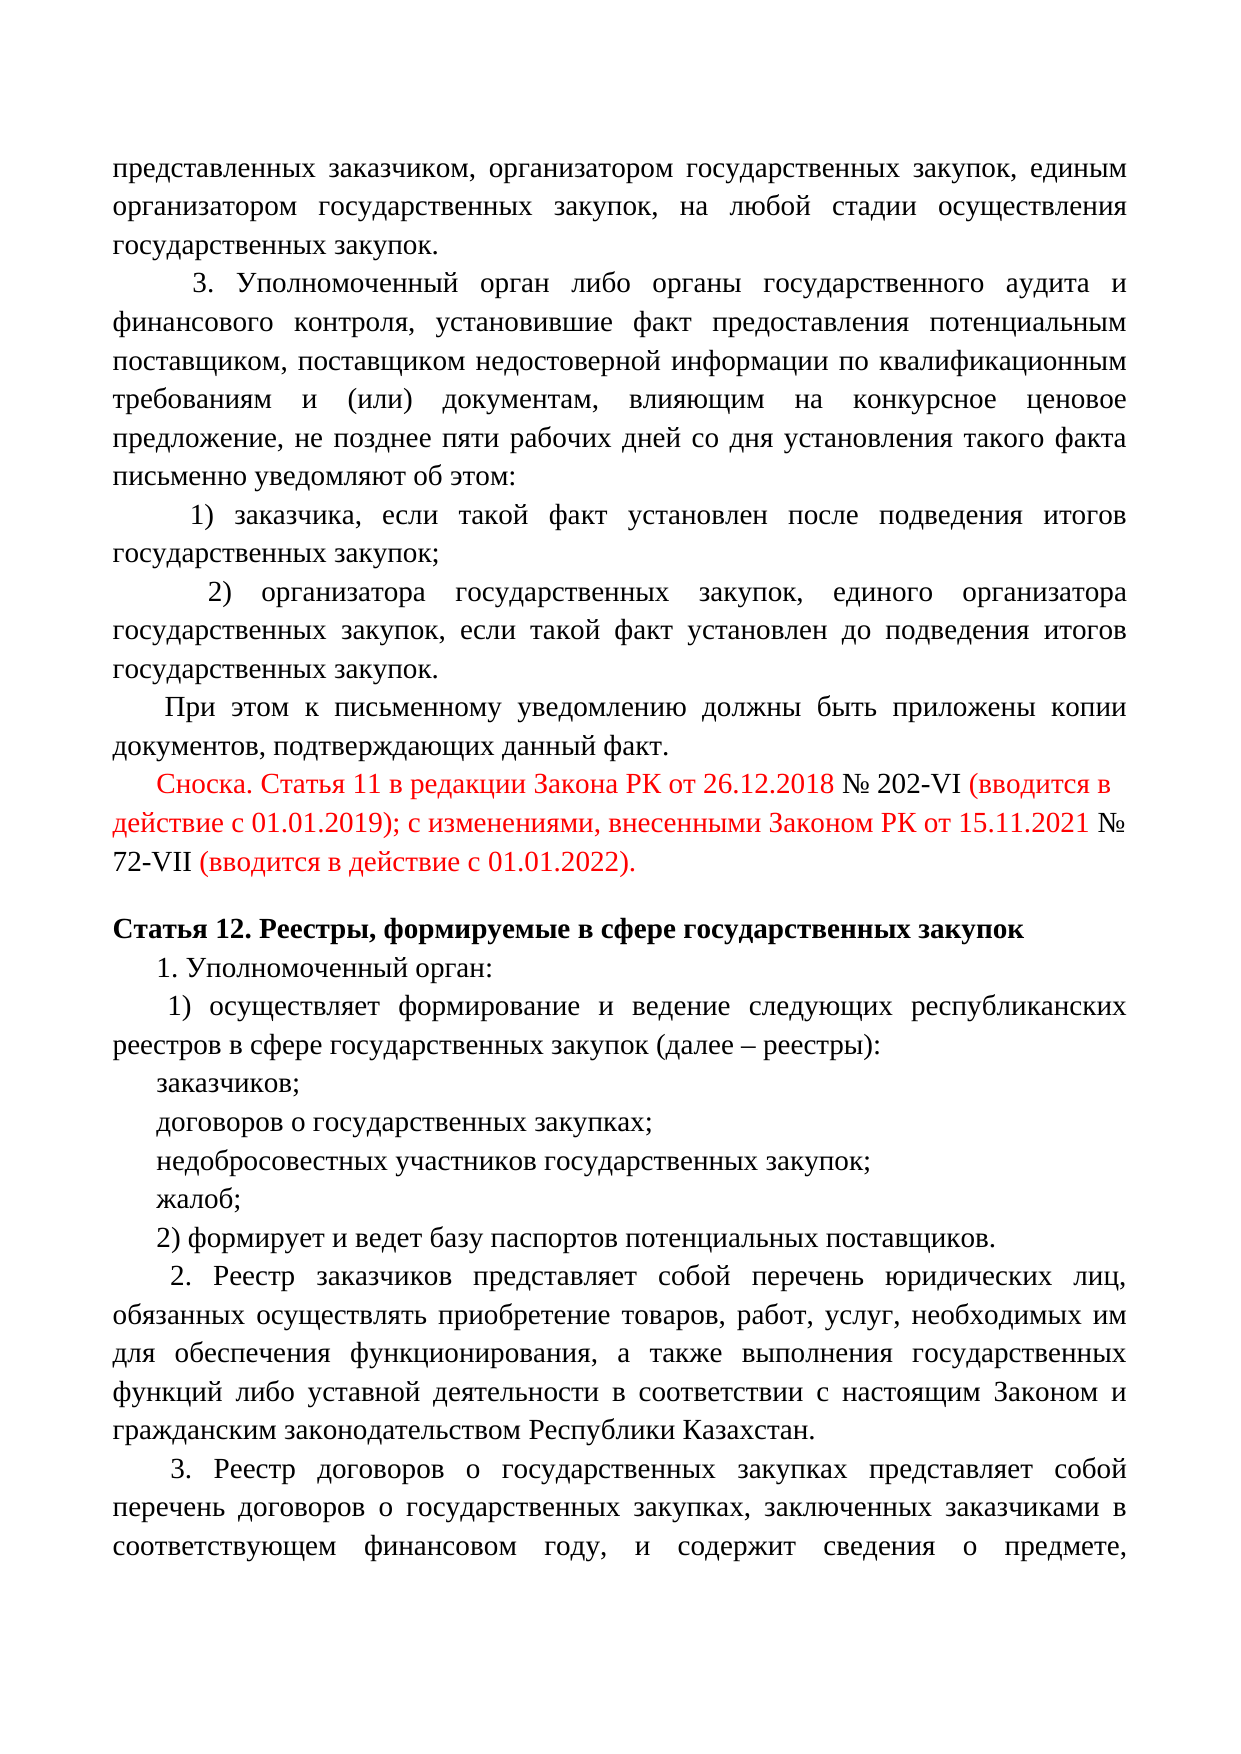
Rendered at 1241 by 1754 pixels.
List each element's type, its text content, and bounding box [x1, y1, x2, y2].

text 2) организатора государственных закупок, единого организатора государственных закупок, если такой факт установлен до подведения итогов государственных закупок. [112, 574, 1128, 684]
text Статья 12. Реестры, формируемые в сфере государственных закупок [112, 911, 1128, 945]
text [112, 1451, 1128, 1562]
text 3. Уполномоченный орган либо органы государственного аудита и финансового контроля, установившие факт предоставления потенциальным поставщиком, поставщиком недостоверной информации по квалификационным требованиям и (или) документам, влияющим на конкурсное ценовое предложение, не позднее пяти рабочих дней со дня установления такого факта письменно уведомляют об этом: [112, 266, 1128, 492]
text Сноска. Статья 11 в редакции Закона РК от 26.12.2018 № 202-VI (вводится в действие с 01.01.2019); с изменениями, внесенными Законом РК от 15.11.2021 № 72-VII (вводится в действие с 01.01.2022). [112, 767, 1128, 907]
text заказчиков; [112, 1066, 1128, 1099]
text 1) осуществляет формирование и ведение следующих республиканских реестров в сфере государственных закупок (далее – реестры): [112, 988, 1128, 1061]
text жалоб; [112, 1181, 1128, 1215]
text 2. Реестр заказчиков представляет собой перечень юридических лиц, обязанных осуществлять приобретение товаров, работ, услуг, необходимых им для обеспечения функционирования, а также выполнения государственных функций либо уставной деятельности в соответствии с настоящим Законом и гражданским законодательством Республики Казахстан. [112, 1258, 1128, 1446]
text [112, 150, 1128, 261]
text 1. Уполномоченный орган: [112, 950, 1128, 983]
text 2) формирует и ведет базу паспортов потенциальных поставщиков. [112, 1220, 1128, 1253]
text При этом к письменному уведомлению должны быть приложены копии документов, подтверждающих данный факт. [112, 689, 1128, 762]
text 1) заказчика, если такой факт установлен после подведения итогов государственных закупок; [112, 497, 1128, 569]
text договоров о государственных закупках; [112, 1104, 1128, 1138]
text недобросовестных участников государственных закупок; [112, 1143, 1128, 1176]
